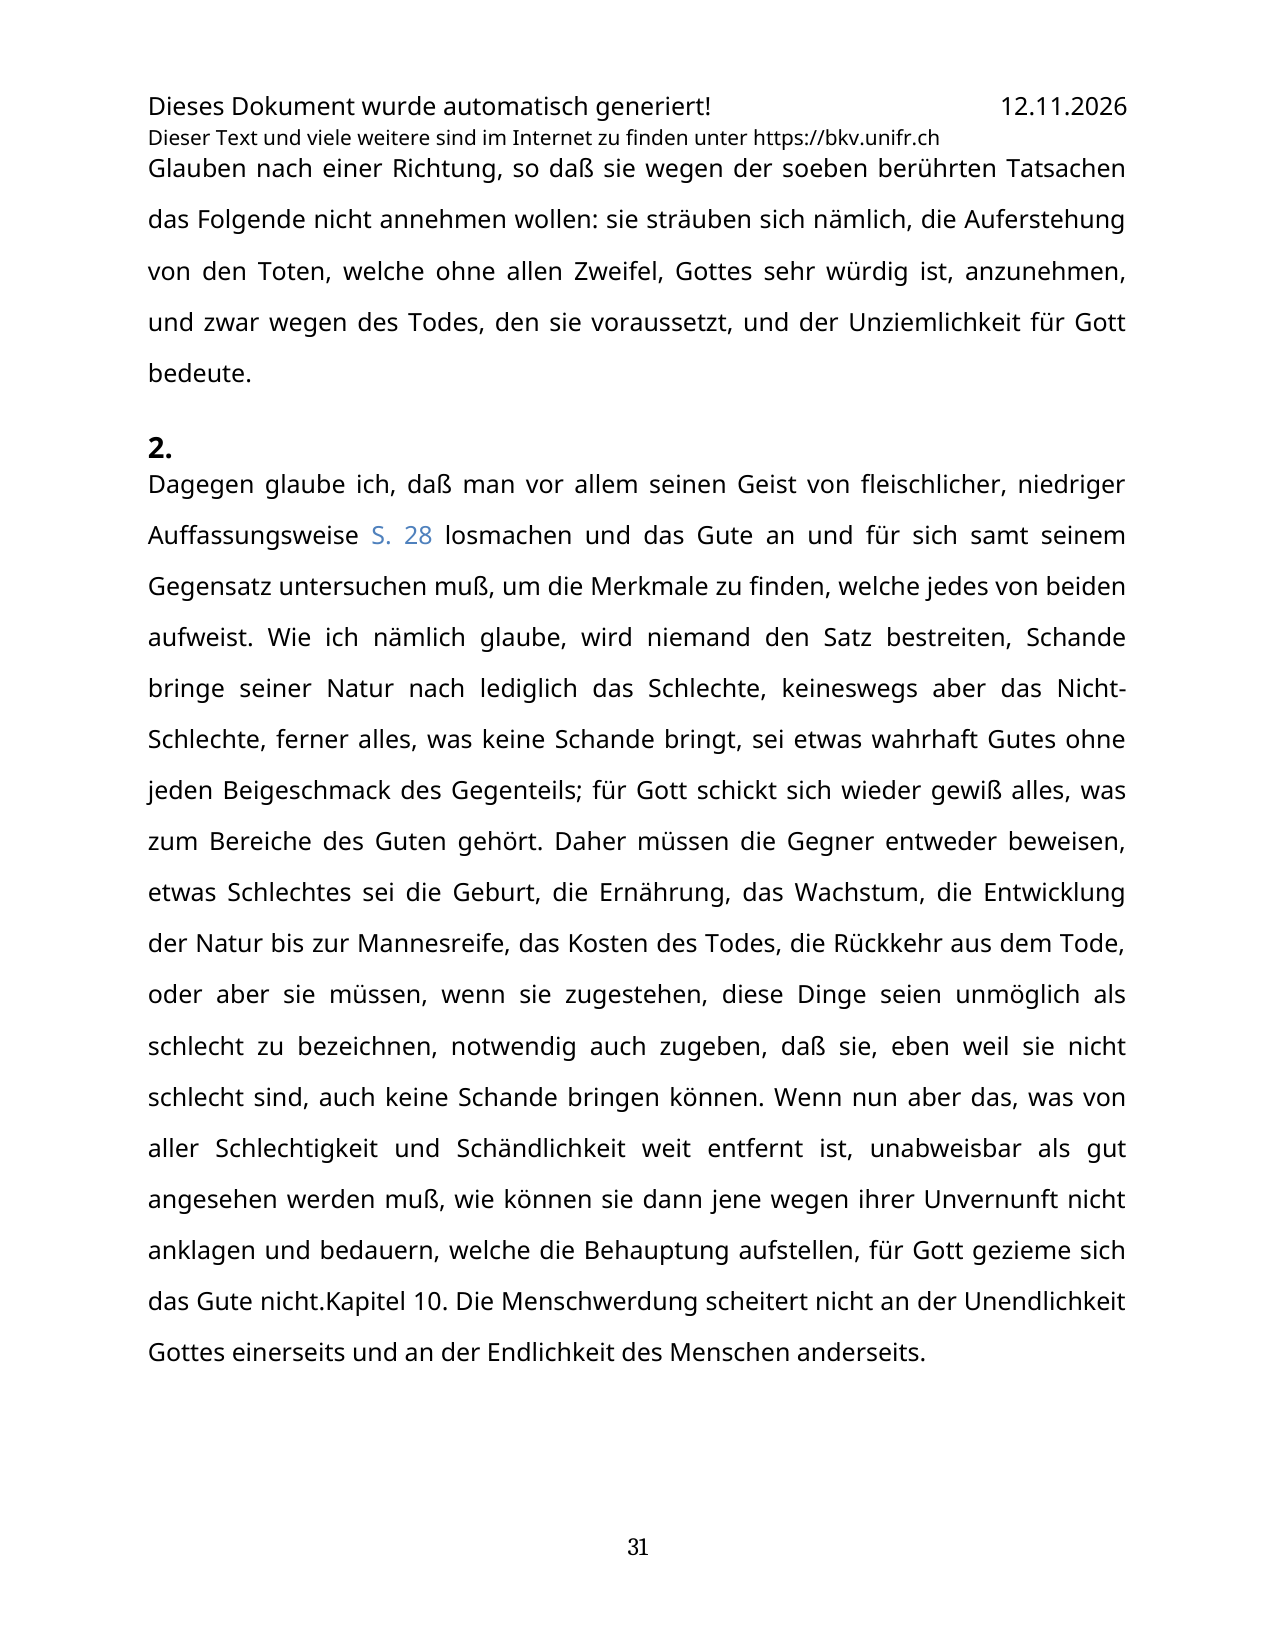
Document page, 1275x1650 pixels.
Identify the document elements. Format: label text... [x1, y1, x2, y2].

text Dagegen glaube ich, daß man vor allem seinen Geist von fleischlicher, niedriger Auffassungsweise S. 28 losmachen und das Gute an und für sich samt seinem Gegensatz untersuchen muß, um die Merkmale zu finden, welche jedes von beiden aufweist. Wie ich nämlich glaube, wird niemand den Satz bestreiten, Schande bringe seiner Natur nach lediglich das Schlechte, keineswegs aber das Nicht-Schlechte, ferner alles, was keine Schande bringt, sei etwas wahrhaft Gutes ohne jeden Beigeschmack des Gegenteils; für Gott schickt sich wieder gewiß alles, was zum Bereiche des Guten gehört. Daher müssen die Gegner entweder beweisen, etwas Schlechtes sei die Geburt, die Ernährung, das Wachstum, die Entwicklung der Natur bis zur Mannesreife, das Kosten des Todes, die Rückkehr aus dem Tode, oder aber sie müssen, wenn sie zugestehen, diese Dinge seien unmöglich als schlecht zu bezeichnen, notwendig auch zugeben, daß sie, eben weil sie nicht schlecht sind, auch keine Schande bringen können. Wenn nun aber das, was von aller Schlechtigkeit und Schändlichkeit weit entfernt ist, unabweisbar als gut angesehen werden muß, wie können sie dann jene wegen ihrer Unvernunft nicht anklagen und bedauern, welche die Behauptung aufstellen, für Gott gezieme sich das Gute nicht.Kapitel 10. Die Menschwerdung scheitert nicht an der Unendlichkeit Gottes einerseits und an der Endlichkeit des Menschen anderseits. [148, 467, 1127, 1368]
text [148, 151, 1127, 389]
subtitle 2. [148, 427, 1127, 467]
